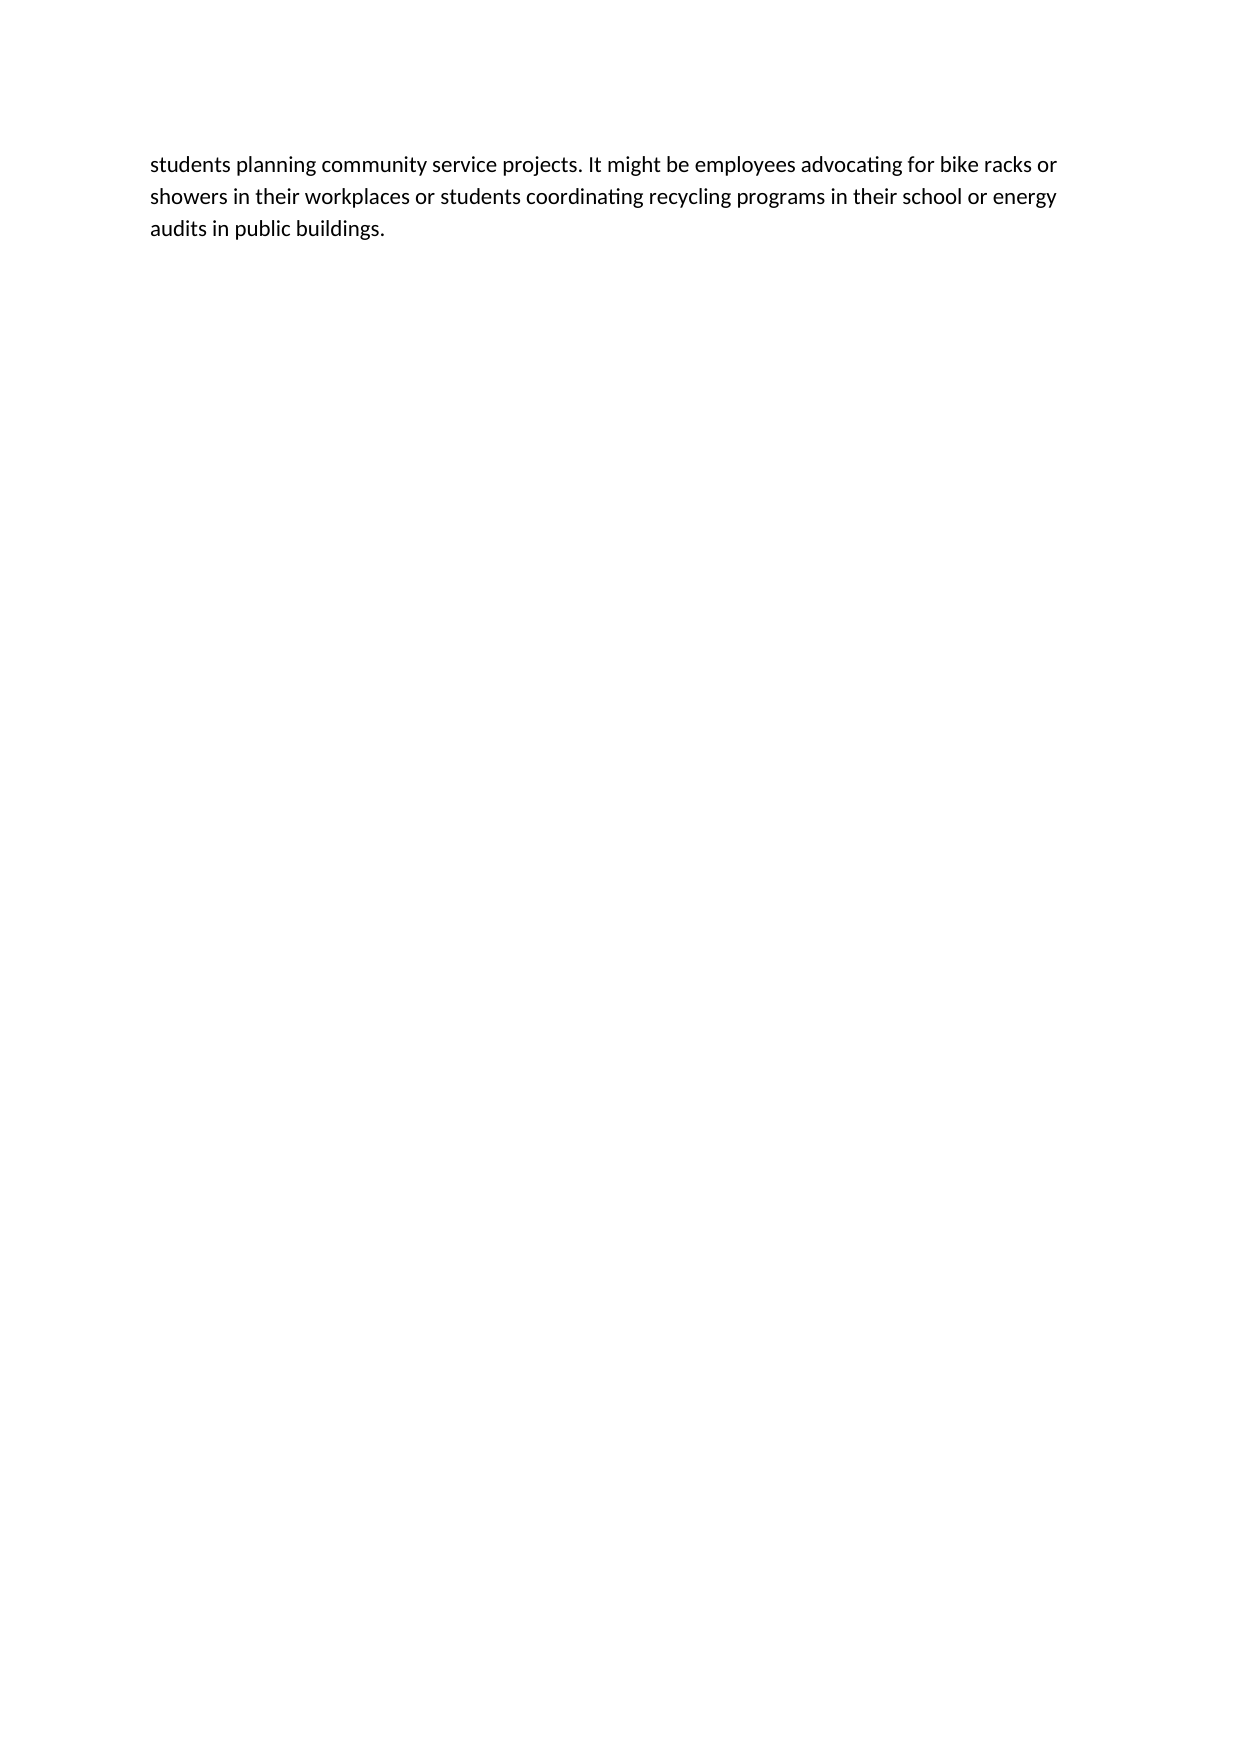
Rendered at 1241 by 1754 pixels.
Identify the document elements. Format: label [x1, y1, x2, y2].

text [150, 150, 1090, 242]
